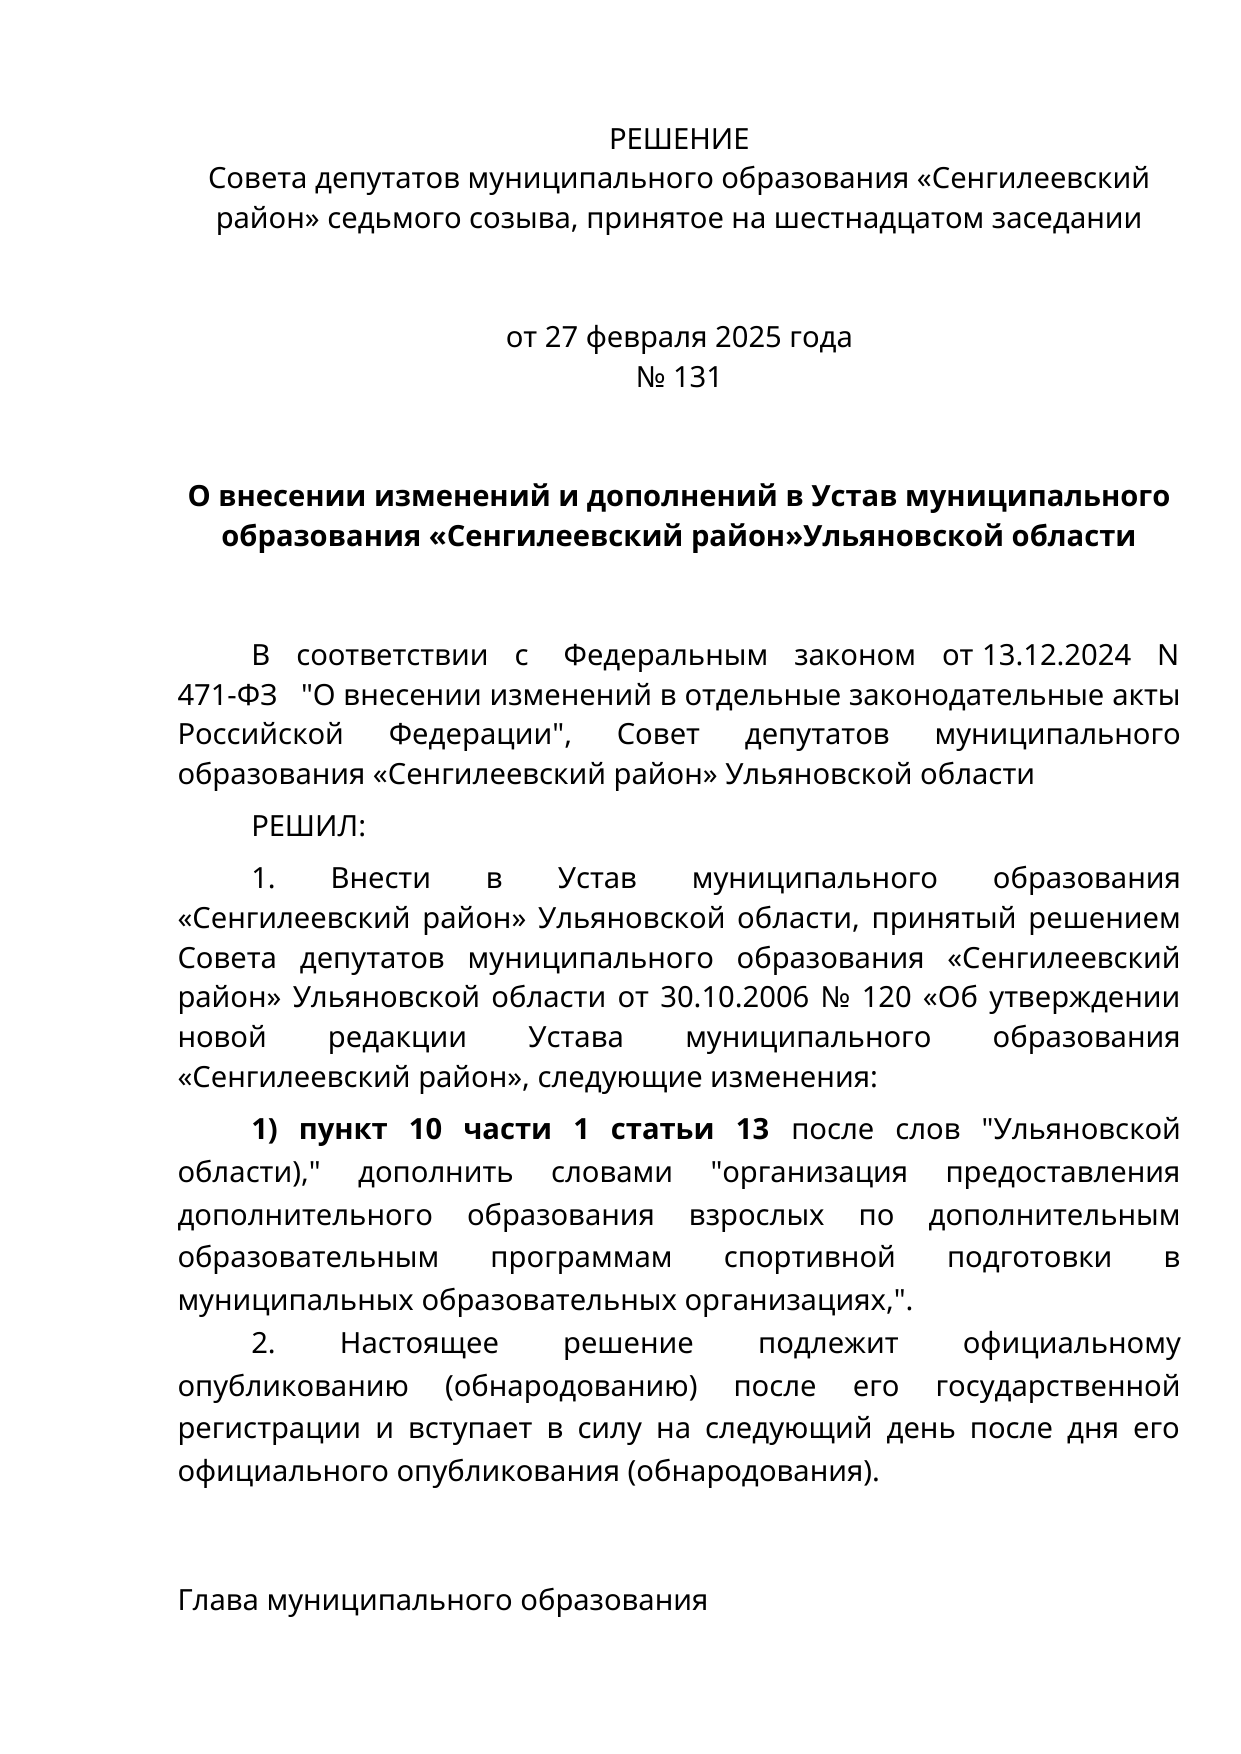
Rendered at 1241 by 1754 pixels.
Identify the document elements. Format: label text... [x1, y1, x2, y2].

text В соответствии с Федеральным законом от 13.12.2024 N 471-ФЗ "О внесении изменений в отдельные законодательные акты Российской Федерации", Совет депутатов муниципального образования «Сенгилеевский район» Ульяновской области [177, 634, 1181, 793]
text 2. Настоящее решение подлежит официальному опубликованию (обнародованию) после его государственной регистрации и вступает в силу на следующий день после дня его официального опубликования (обнародования). [177, 1322, 1181, 1490]
text 1. Внести в Устав муниципального образования «Сенгилеевский район» Ульяновской области, принятый решением Совета депутатов муниципального образования «Сенгилеевский район» Ульяновской области от 30.10.2006 № 120 «Об утверждении новой редакции Устава муниципального образования «Сенгилеевский район», следующие изменения: [177, 857, 1181, 1096]
list 1) пункт 10 части 1 статьи 13 после слов "Ульяновской области)," дополнить словами "организация предоставления дополнительного образования взрослых по дополнительным образовательным программам спортивной подготовки в муниципальных образовательных организациях,". [177, 1108, 1181, 1319]
text РЕШИЛ: [177, 805, 1181, 845]
text О внесении изменений и дополнений в Устав муниципального образования «Сенгилеевский район»Ульяновской области [177, 475, 1181, 555]
text Глава муниципального образования [177, 1579, 1181, 1619]
text от 27 февраля 2025 года № 131 [177, 317, 1181, 396]
text РЕШЕНИЕ [177, 118, 1181, 158]
text Совета депутатов муниципального образования «Сенгилеевский район» седьмого созыва, принятое на шестнадцатом заседании [177, 158, 1181, 237]
